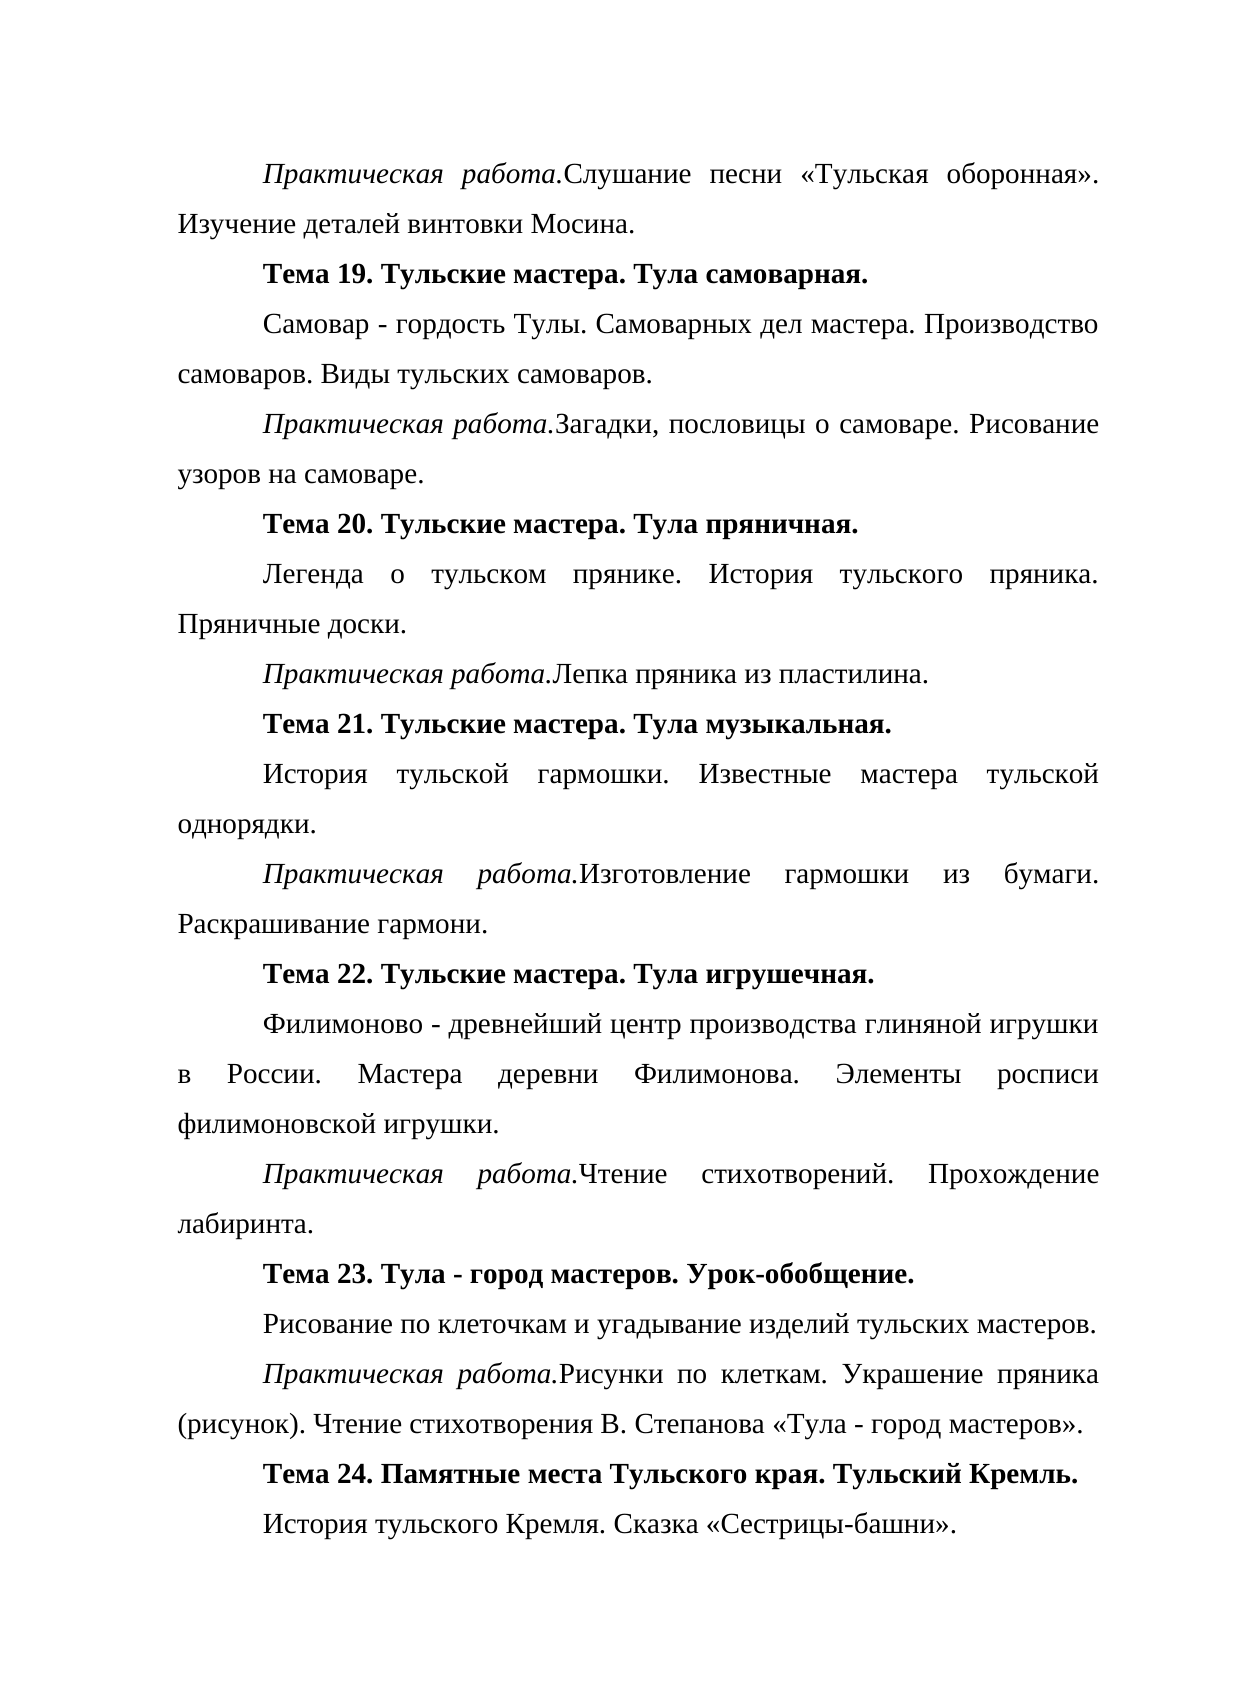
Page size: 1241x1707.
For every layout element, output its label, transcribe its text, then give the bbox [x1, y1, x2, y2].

text История тульского Кремля. Сказка «Сестрицы-башни». [177, 1493, 1152, 1543]
text Практическая работа.Чтение стихотворений. Прохождение лабиринта. [177, 1143, 1099, 1243]
text Тема 21. Тульские мастера. Тула музыкальная. [177, 693, 1152, 743]
text Тема 19. Тульские мастера. Тула самоварная. [177, 243, 1152, 293]
text История тульской гармошки. Известные мастера тульской однорядки. [177, 743, 1099, 843]
text Тема 22. Тульские мастера. Тула игрушечная. [177, 943, 1152, 993]
text Тема 23. Тула - город мастеров. Урок-обобщение. [177, 1243, 1152, 1293]
text Легенда о тульском прянике. История тульского пряника. Пряничные доски. [177, 543, 1099, 643]
text Самовар - гордость Тулы. Самоварных дел мастера. Производство самоваров. Виды тульских самоваров. [177, 293, 1099, 393]
text Практическая работа.Лепка пряника из пластилина. [177, 643, 1152, 693]
text Филимоново - древнейший центр производства глиняной игрушки в России. Мастера деревни Филимонова. Элементы росписи филимоновской игрушки. [177, 993, 1099, 1143]
text Практическая работа.Изготовление гармошки из бумаги. Раскрашивание гармони. [177, 843, 1099, 943]
text Тема 24. Памятные места Тульского края. Тульский Кремль. [177, 1443, 1152, 1493]
text Практическая работа.Слушание песни «Тульская оборонная». Изучение деталей винтовки Мосина. [177, 143, 1099, 243]
text Практическая работа.Загадки, пословицы о самоваре. Рисование узоров на самоваре. [177, 393, 1099, 493]
text Рисование по клеточкам и угадывание изделий тульских мастеров. [177, 1293, 1152, 1343]
text Практическая работа.Рисунки по клеткам. Украшение пряника (рисунок). Чтение стихотворения В. Степанова «Тула - город мастеров». [177, 1343, 1099, 1443]
text Тема 20. Тульские мастера. Тула пряничная. [177, 493, 1152, 543]
